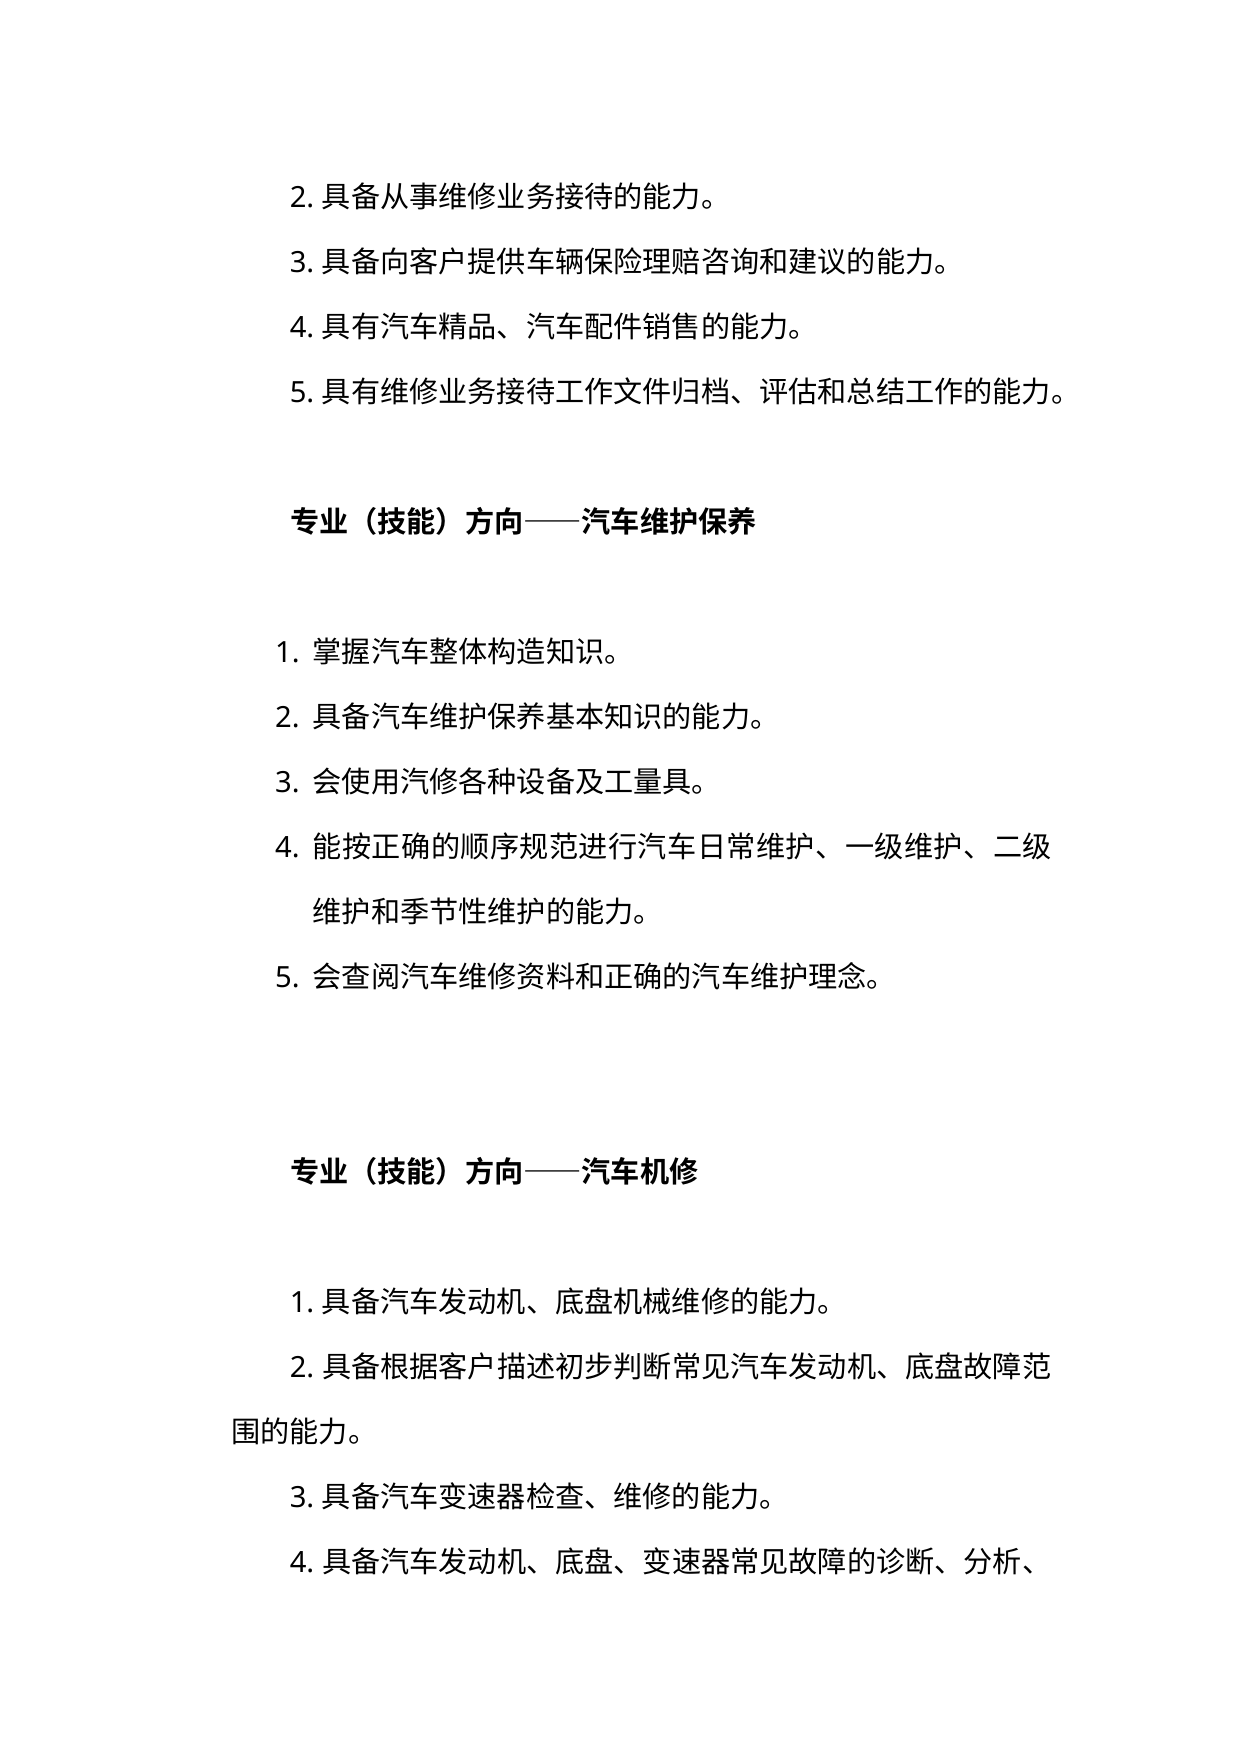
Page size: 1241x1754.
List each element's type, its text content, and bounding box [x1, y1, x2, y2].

list 掌握汽车整体构造知识。 [275, 617, 1053, 682]
list 3. 具备向客户提供车辆保险理赔咨询和建议的能力。 [231, 227, 1053, 292]
list 会使用汽修各种设备及工量具。 [275, 747, 1053, 812]
list 专业（技能）方向——汽车机修 [231, 1137, 1053, 1202]
list 2. 具备从事维修业务接待的能力。 [231, 162, 1053, 227]
list 专业（技能）方向——汽车维护保养 [231, 487, 1053, 552]
list 2. 具备根据客户描述初步判断常见汽车发动机、底盘故障范围的能力。 [231, 1332, 1053, 1462]
list 能按正确的顺序规范进行汽车日常维护、一级维护、二级维护和季节性维护的能力。 [275, 812, 1053, 942]
list 3. 具备汽车变速器检查、维修的能力。 [231, 1462, 1053, 1527]
list 具备汽车维护保养基本知识的能力。 [275, 682, 1053, 747]
list 5. 具有维修业务接待工作文件归档、评估和总结工作的能力。 [231, 357, 1053, 422]
list 4. 具有汽车精品、汽车配件销售的能力。 [231, 292, 1053, 357]
list 1. 具备汽车发动机、底盘机械维修的能力。 [231, 1267, 1053, 1332]
list 会查阅汽车维修资料和正确的汽车维护理念。 [275, 942, 1053, 1007]
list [231, 1527, 1053, 1592]
